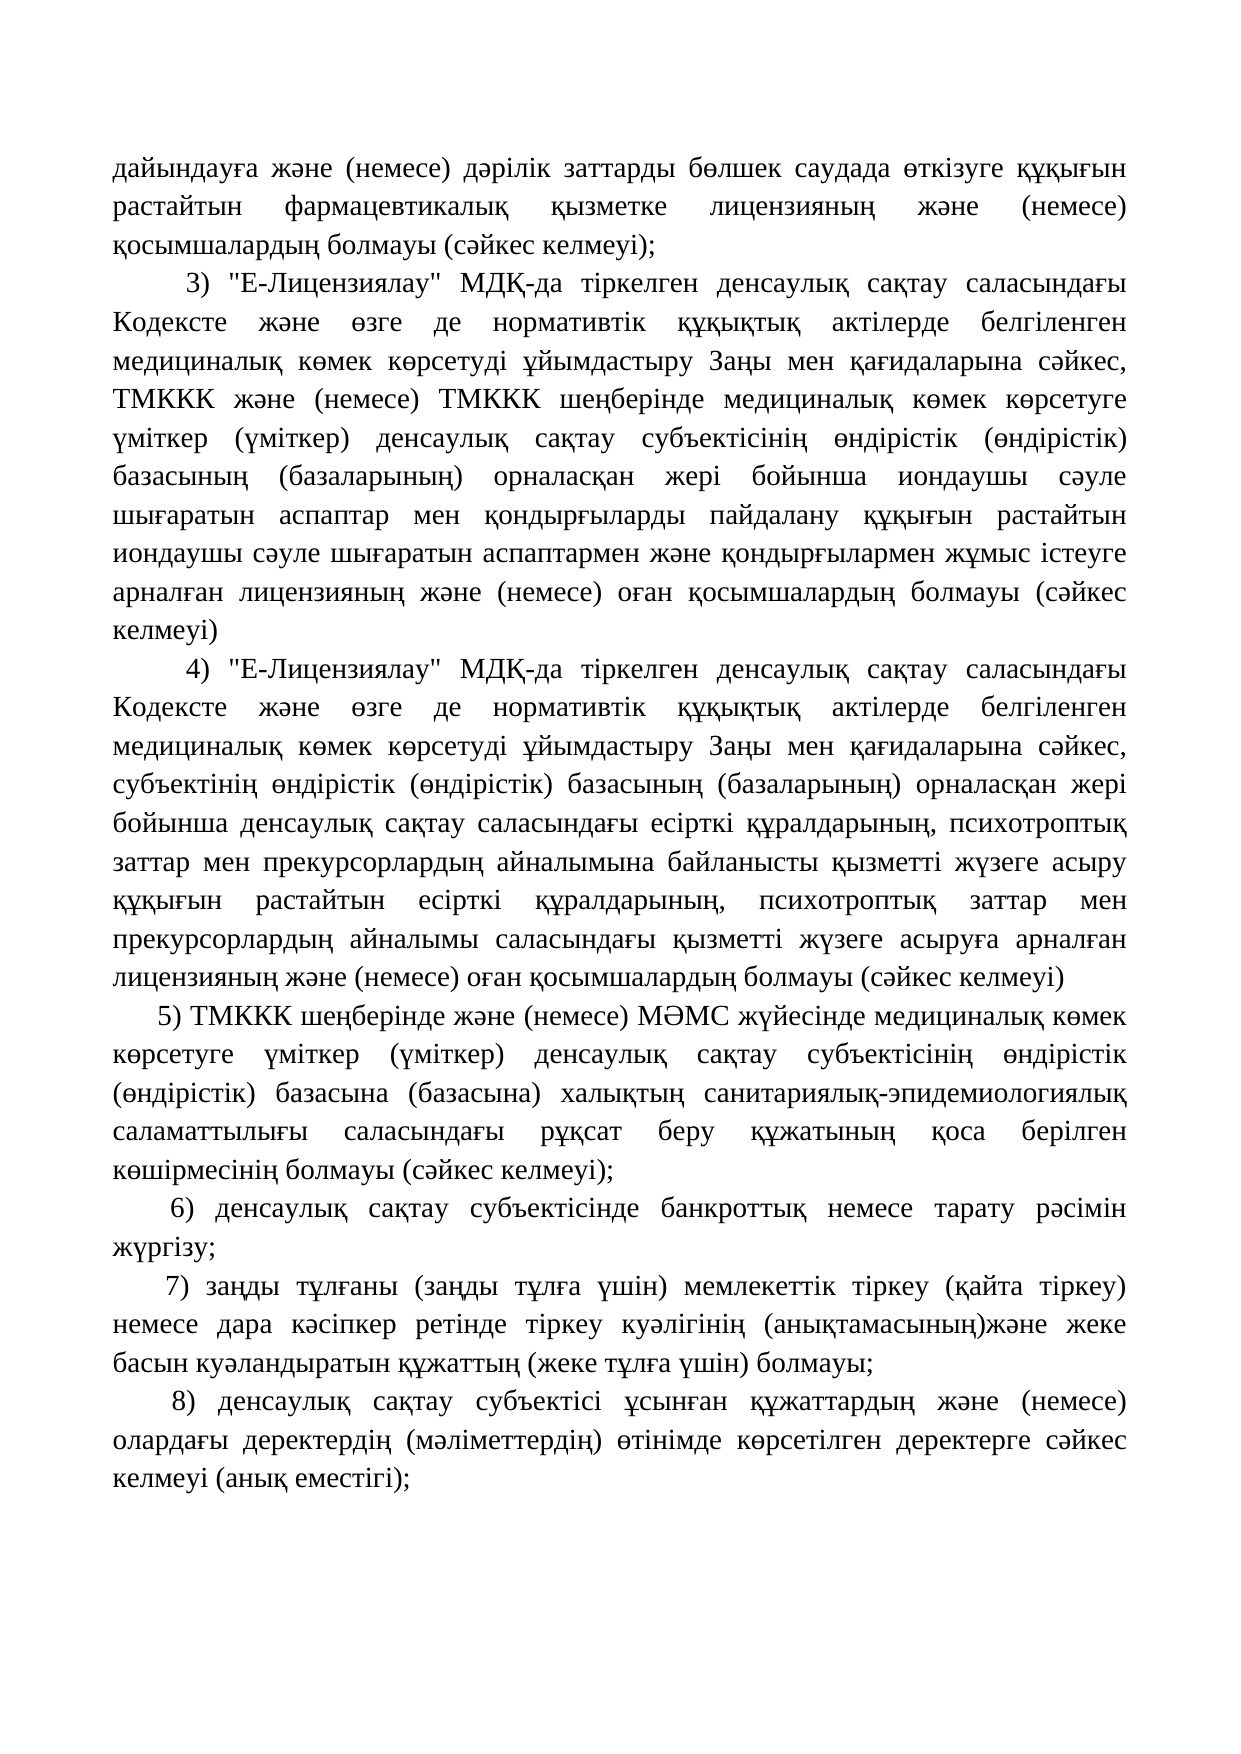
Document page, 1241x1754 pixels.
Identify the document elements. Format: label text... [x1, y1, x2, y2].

text 3) "Е-Лицензиялау" МДҚ-да тіркелген денсаулық сақтау саласындағы Кодексте және өзге де нормативтік құқықтық актілерде белгіленген медициналық көмек көрсетуді ұйымдастыру Заңы мен қағидаларына сәйкес, ТМККК және (немесе) ТМККК шеңберінде медициналық көмек көрсетуге үміткер (үміткер) денсаулық сақтау субъектісінің өндірістік (өндірістік) базасының (базаларының) орналасқан жері бойынша иондаушы сәуле шығаратын аспаптар мен қондырғыларды пайдалану құқығын растайтын иондаушы сәуле шығаратын аспаптармен және қондырғылармен жұмыс істеуге арналған лицензияның және (немесе) оған қосымшалардың болмауы (сәйкес келмеуі) [112, 266, 1128, 646]
text 7) заңды тұлғаны (заңды тұлға үшін) мемлекеттік тіркеу (қайта тіркеу) немесе дара кәсіпкер ретінде тіркеу куәлігінің (анықтамасының)және жеке басын куәландыратын құжаттың (жеке тұлға үшін) болмауы; [112, 1268, 1128, 1378]
text 4) "Е-Лицензиялау" МДҚ-да тіркелген денсаулық сақтау саласындағы Кодексте және өзге де нормативтік құқықтық актілерде белгіленген медициналық көмек көрсетуді ұйымдастыру Заңы мен қағидаларына сәйкес, субъектінің өндірістік (өндірістік) базасының (базаларының) орналасқан жері бойынша денсаулық сақтау саласындағы есірткі құралдарының, психотроптық заттар мен прекурсорлардың айналымына байланысты қызметті жүзеге асыру құқығын растайтын есірткі құралдарының, психотроптық заттар мен прекурсорлардың айналымы саласындағы қызметті жүзеге асыруға арналған лицензияның және (немесе) оған қосымшалардың болмауы (сәйкес келмеуі) [112, 651, 1128, 993]
text 8) денсаулық сақтау субъектісі ұсынған құжаттардың және (немесе) олардағы деректердің (мәліметтердің) өтінімде көрсетілген деректерге сәйкес келмеуі (анық еместігі); [112, 1383, 1128, 1494]
text 6) денсаулық сақтау субъектісінде банкроттық немесе тарату рәсімін жүргізу; [112, 1191, 1128, 1263]
text 5) ТМККК шеңберінде және (немесе) МӘМС жүйесінде медициналық көмек көрсетуге үміткер (үміткер) денсаулық сақтау субъектісінің өндірістік (өндірістік) базасына (базасына) халықтың санитариялық-эпидемиологиялық саламаттылығы саласындағы рұқсат беру құжатының қоса берілген көшірмесінің болмауы (сәйкес келмеуі); [112, 998, 1128, 1186]
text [112, 150, 1128, 261]
